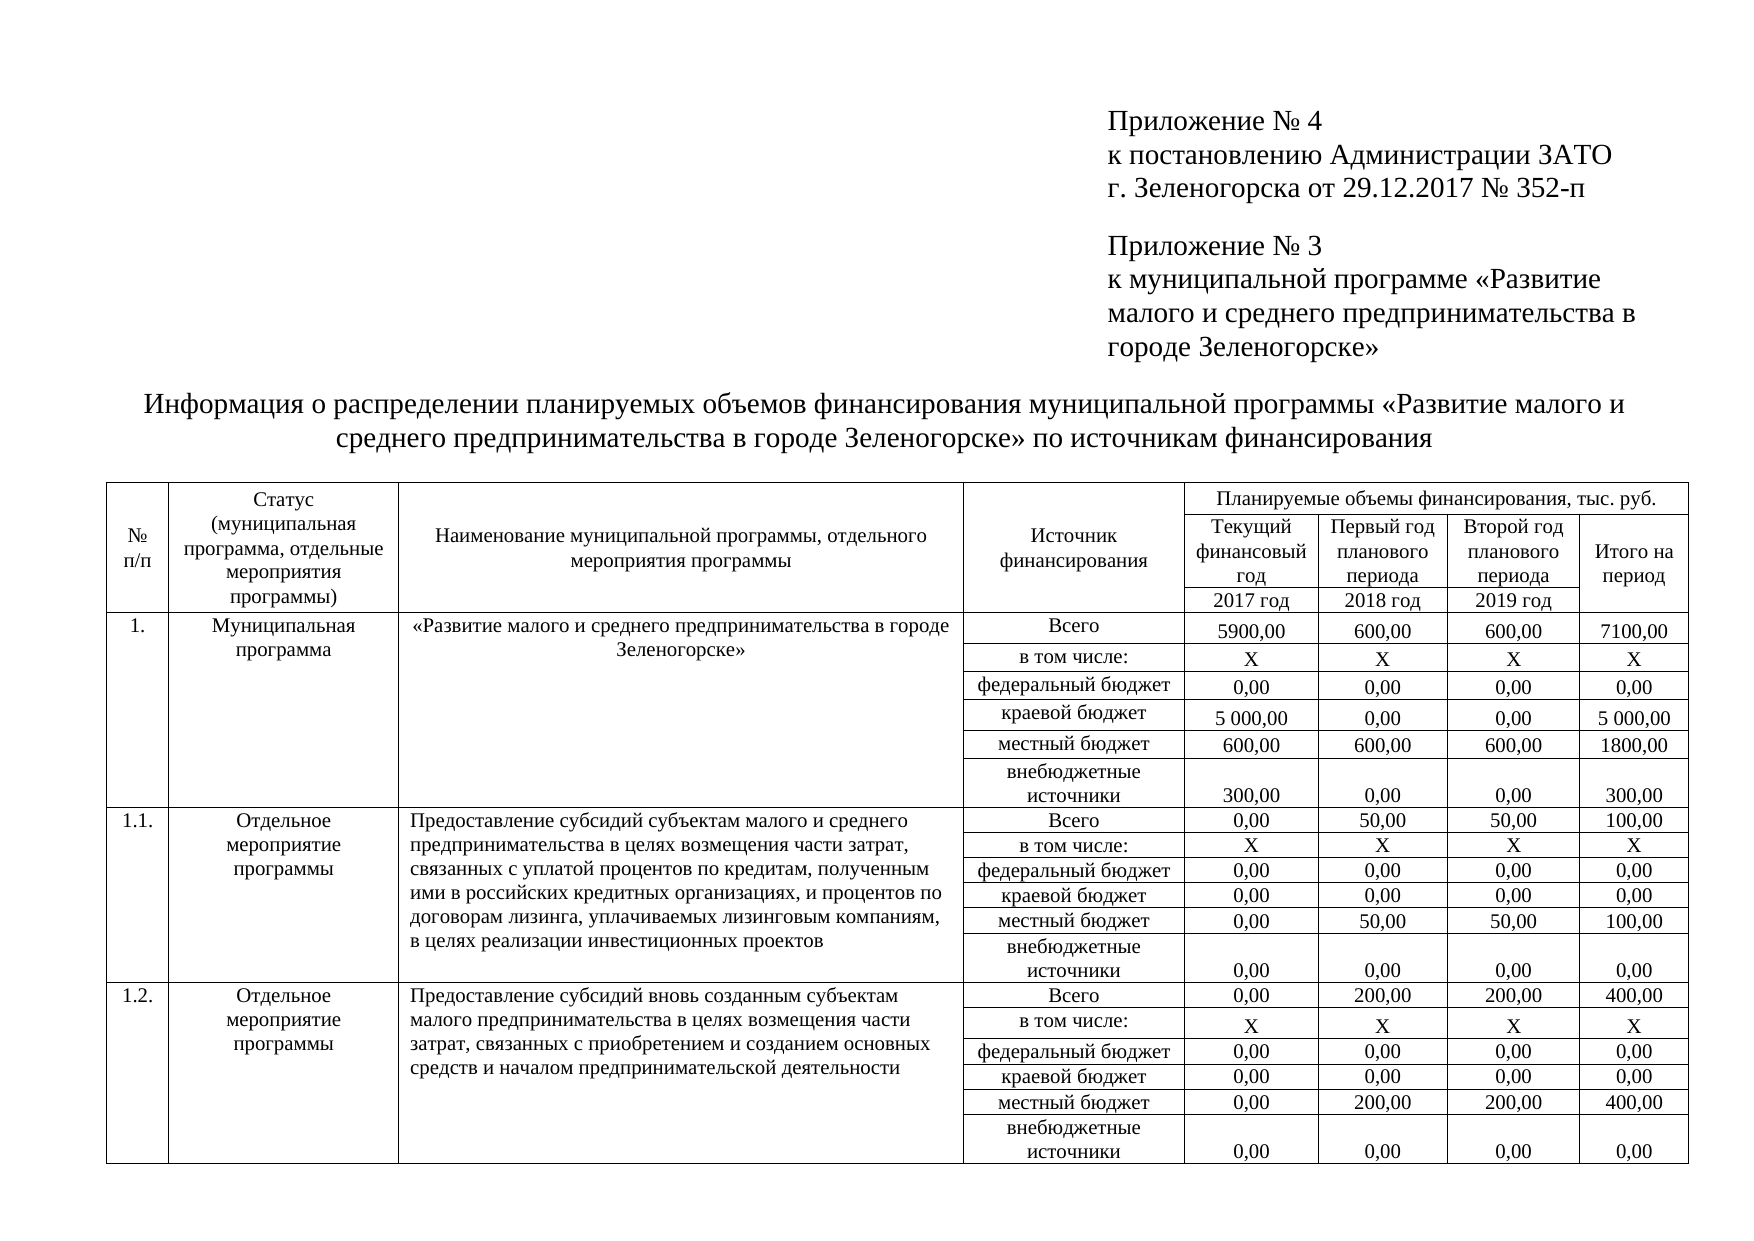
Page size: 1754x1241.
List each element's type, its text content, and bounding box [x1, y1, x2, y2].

table_cell Предоставление субсидий вновь созданным субъектам малого предпринимательства в целях возмещения части затрат, связанных с приобретением и созданием основных средств и началом предпринимательской деятельности [399, 983, 963, 1163]
table_cell 0,00 [1185, 858, 1318, 882]
table_cell 0,00 [1319, 1065, 1447, 1088]
table_cell 200,00 [1448, 983, 1579, 1007]
table_cell 5 000,00 [1580, 700, 1688, 730]
table_cell краевой бюджет [964, 1065, 1184, 1088]
table_cell 0,00 [1448, 1065, 1579, 1088]
table_cell Отдельное мероприятие программы [169, 808, 398, 982]
table_cell Х [1319, 644, 1447, 671]
table_cell 50,00 [1448, 808, 1579, 832]
table_cell 0,00 [1185, 672, 1318, 699]
table_cell внебюджетные источники [964, 1115, 1184, 1163]
table_cell Всего [964, 613, 1184, 643]
table_cell Всего [964, 808, 1184, 832]
table_cell 50,00 [1319, 908, 1447, 933]
table_cell Текущий финансовый год [1185, 515, 1318, 587]
table_cell местный бюджет [964, 1090, 1184, 1114]
table_cell 0,00 [1319, 934, 1447, 982]
table_cell местный бюджет [964, 731, 1184, 757]
text Информация о распределении планируемых объемов финансирования муниципальной программы «Развитие малого и среднего предпринимательства в городе Зеленогорске» по источникам финансирования [103, 386, 1665, 453]
table_cell краевой бюджет [964, 700, 1184, 730]
table_cell Х [1319, 1008, 1447, 1038]
table_cell 0,00 [1319, 672, 1447, 699]
table_cell 0,00 [1580, 934, 1688, 982]
text Приложение № 4 [1107, 103, 1665, 137]
table_header № п/п [107, 483, 168, 612]
table_cell 100,00 [1580, 908, 1688, 933]
table_cell 0,00 [1319, 883, 1447, 907]
table_cell 5900,00 [1185, 613, 1318, 643]
table_cell 50,00 [1319, 808, 1447, 832]
table_cell 5 000,00 [1185, 700, 1318, 730]
table_cell Муниципальная программа [169, 613, 398, 807]
table_cell 1.2. [107, 983, 168, 1163]
table_cell 0,00 [1185, 808, 1318, 832]
table_cell 0,00 [1185, 934, 1318, 982]
table_cell Х [1448, 833, 1579, 857]
table_cell 0,00 [1580, 672, 1688, 699]
table_cell 1800,00 [1580, 731, 1688, 757]
table_cell 400,00 [1580, 983, 1688, 1007]
table_cell 0,00 [1448, 858, 1579, 882]
table_cell 0,00 [1448, 759, 1579, 807]
table_cell 2017 год [1185, 588, 1318, 612]
table_cell федеральный бюджет [964, 672, 1184, 699]
table_cell внебюджетные источники [964, 934, 1184, 982]
table_cell Х [1448, 1008, 1579, 1038]
table_cell 200,00 [1319, 983, 1447, 1007]
table_cell 1. [107, 613, 168, 807]
table_cell 0,00 [1580, 858, 1688, 882]
table_cell Второй год планового периода [1448, 515, 1579, 587]
table_cell 0,00 [1319, 700, 1447, 730]
table_cell 300,00 [1580, 759, 1688, 807]
table_cell 7100,00 [1580, 613, 1688, 643]
table_cell Х [1185, 644, 1318, 671]
table_cell местный бюджет [964, 908, 1184, 933]
table_cell Х [1580, 644, 1688, 671]
table_cell 0,00 [1185, 983, 1318, 1007]
table_cell 0,00 [1448, 883, 1579, 907]
table_cell в том числе: [964, 833, 1184, 857]
table_cell в том числе: [964, 1008, 1184, 1038]
table_cell 0,00 [1448, 700, 1579, 730]
table_cell 100,00 [1580, 808, 1688, 832]
table_cell Х [1448, 644, 1579, 671]
table_cell 0,00 [1185, 1115, 1318, 1163]
table_cell 2018 год [1319, 588, 1447, 612]
table_cell 200,00 [1448, 1090, 1579, 1114]
table_cell 0,00 [1185, 883, 1318, 907]
table_cell 600,00 [1185, 731, 1318, 757]
table_cell 0,00 [1319, 759, 1447, 807]
table_cell 600,00 [1448, 731, 1579, 757]
table_cell Предоставление субсидий субъектам малого и среднего предпринимательства в целях возмещения части затрат, связанных с уплатой процентов по кредитам, полученным ими в российских кредитных организациях, и процентов по договорам лизинга, уплачиваемых лизинговым компаниям, в целях реализации инвестиционных проектов [399, 808, 963, 982]
table_cell 600,00 [1319, 731, 1447, 757]
table_cell 0,00 [1319, 858, 1447, 882]
table_cell 600,00 [1448, 613, 1579, 643]
table_cell Первый год планового периода [1319, 515, 1447, 587]
table_cell 50,00 [1448, 908, 1579, 933]
table_header Планируемые объемы финансирования, тыс. руб. [1185, 483, 1688, 513]
text к постановлению Администрации ЗАТО г. Зеленогорска от 29.12.2017 № 352-п [1107, 137, 1665, 204]
table_cell Х [1185, 833, 1318, 857]
table_cell 600,00 [1319, 613, 1447, 643]
table_cell 0,00 [1580, 1039, 1688, 1063]
table_header Наименование муниципальной программы, отдельного мероприятия программы [399, 483, 963, 612]
table_cell Х [1580, 833, 1688, 857]
table_cell Отдельное мероприятие программы [169, 983, 398, 1163]
table_cell краевой бюджет [964, 883, 1184, 907]
table_cell 0,00 [1319, 1039, 1447, 1063]
table_cell 0,00 [1448, 1039, 1579, 1063]
table_cell 0,00 [1580, 1115, 1688, 1163]
table_cell 200,00 [1319, 1090, 1447, 1114]
text к муниципальной программе «Развитие малого и среднего предпринимательства в городе Зеленогорске» [1107, 262, 1665, 362]
table_cell 1.1. [107, 808, 168, 982]
table_cell 0,00 [1319, 1115, 1447, 1163]
table_cell Х [1580, 1008, 1688, 1038]
table_cell 0,00 [1448, 1115, 1579, 1163]
table_cell 400,00 [1580, 1090, 1688, 1114]
table_cell Всего [964, 983, 1184, 1007]
text Приложение № 3 [1107, 228, 1665, 262]
table_cell в том числе: [964, 644, 1184, 671]
table_cell 0,00 [1185, 908, 1318, 933]
table_cell 0,00 [1185, 1090, 1318, 1114]
table_cell 0,00 [1580, 1065, 1688, 1088]
table_cell федеральный бюджет [964, 858, 1184, 882]
table_header Статус (муниципальная программа, отдельные мероприятия программы) [169, 483, 398, 612]
table_cell Х [1185, 1008, 1318, 1038]
table_cell внебюджетные источники [964, 759, 1184, 807]
table_cell 0,00 [1448, 672, 1579, 699]
table_cell Х [1319, 833, 1447, 857]
table_cell 0,00 [1185, 1065, 1318, 1088]
table_cell 0,00 [1448, 934, 1579, 982]
table_cell «Развитие малого и среднего предпринимательства в городе Зеленогорске» [399, 613, 963, 807]
table_cell 2019 год [1448, 588, 1579, 612]
table_cell Итого на период [1580, 515, 1688, 612]
table_header Источник финансирования [964, 483, 1184, 612]
table_cell 0,00 [1580, 883, 1688, 907]
table_cell федеральный бюджет [964, 1039, 1184, 1063]
table_cell 300,00 [1185, 759, 1318, 807]
table_cell 0,00 [1185, 1039, 1318, 1063]
